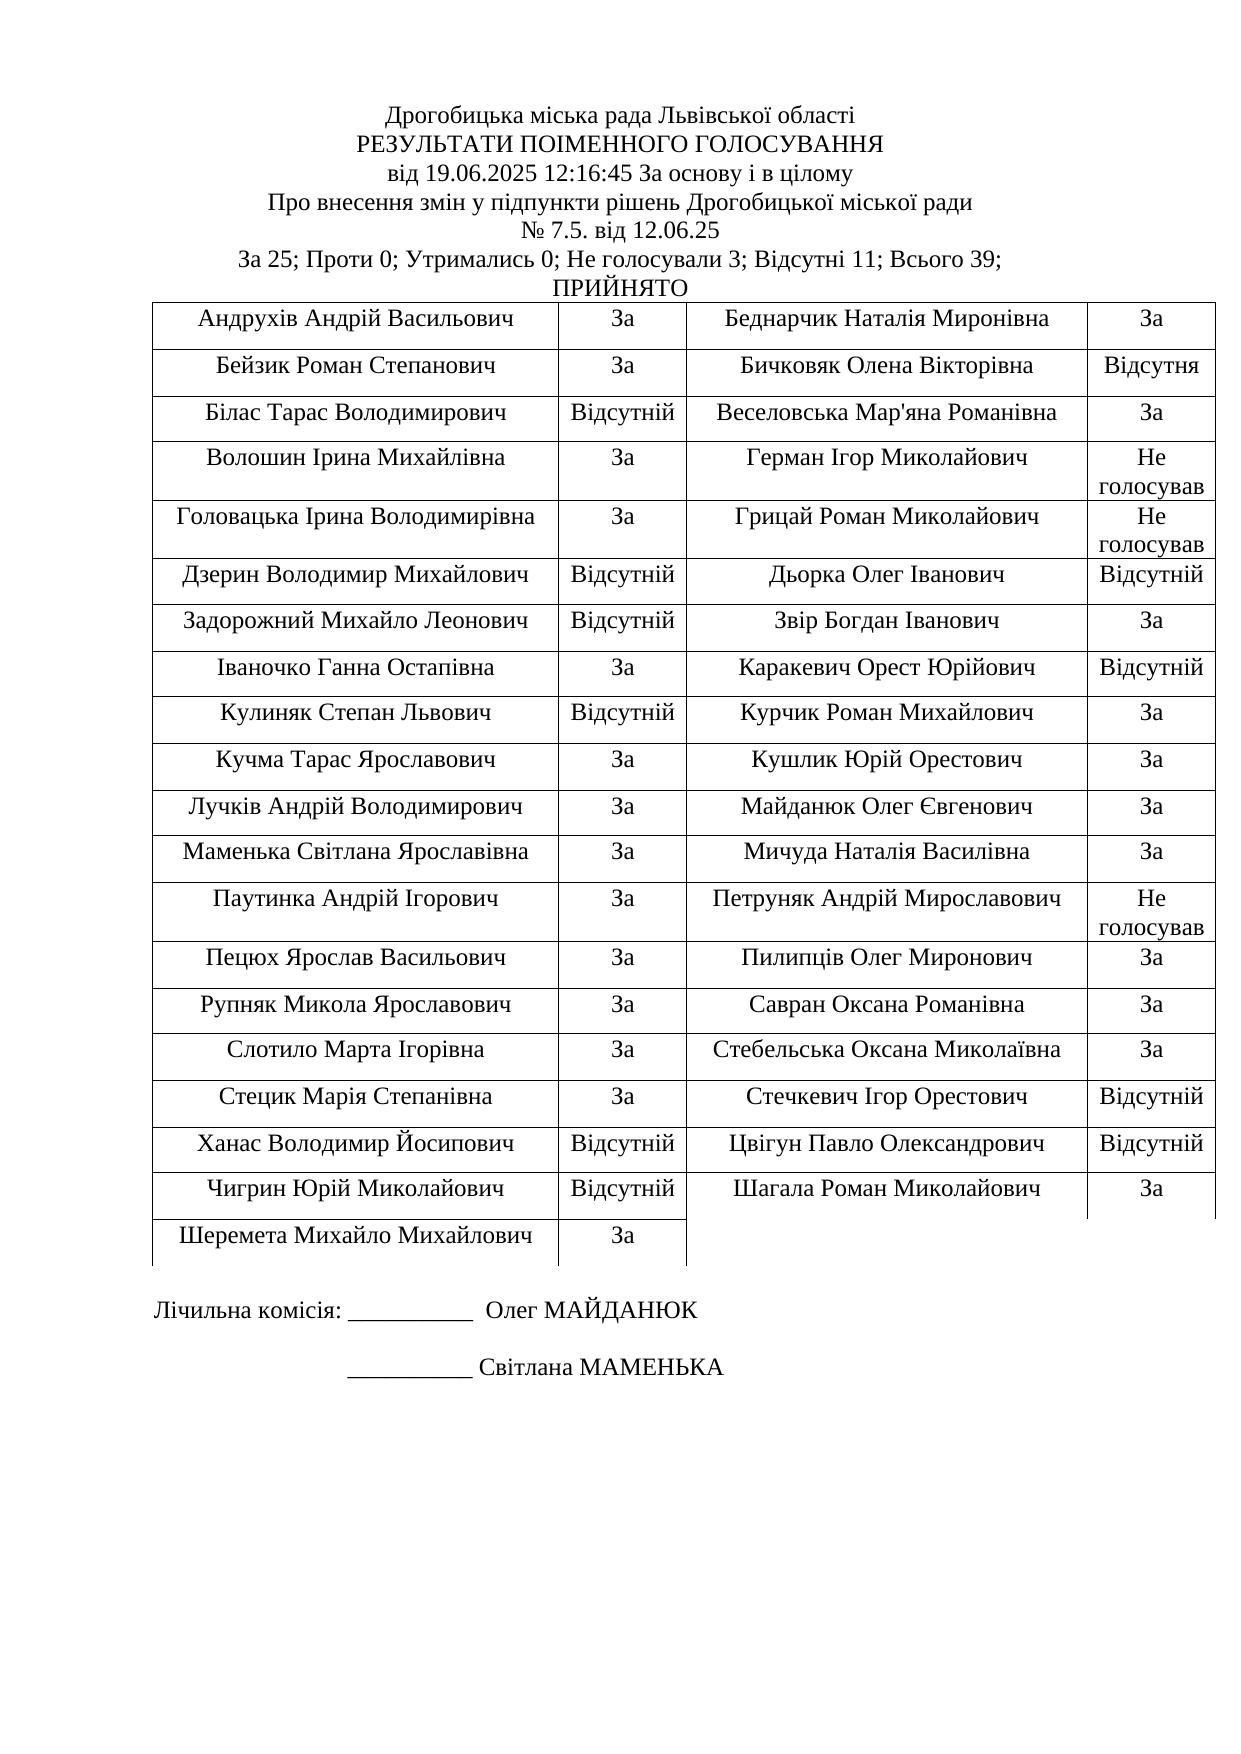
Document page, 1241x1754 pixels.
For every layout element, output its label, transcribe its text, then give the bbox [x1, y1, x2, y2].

table_cell Каракевич Орест Юрійович [687, 652, 1087, 696]
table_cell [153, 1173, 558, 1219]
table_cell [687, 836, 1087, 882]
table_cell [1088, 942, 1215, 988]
table_header Андрухів Андрій Васильович [153, 303, 558, 349]
text __________ Світлана МАМЕНЬКА [153, 1352, 1087, 1381]
table_cell Веселовська Мар'яна Романівна [687, 397, 1087, 441]
table_cell За [559, 652, 686, 696]
table_cell Відсутній [559, 697, 686, 743]
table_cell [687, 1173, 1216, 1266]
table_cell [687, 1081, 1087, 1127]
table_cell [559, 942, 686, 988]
table_cell За [559, 350, 686, 396]
table_cell Задорожний Михайло Леонович [153, 605, 558, 651]
text РЕЗУЛЬТАТИ ПОІМЕННОГО ГОЛОСУВАННЯ [153, 129, 1087, 158]
text За 25; Проти 0; Утримались 0; Не голосували 3; Відсутні 11; Всього 39; [153, 244, 1087, 273]
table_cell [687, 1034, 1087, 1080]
table_cell За [1088, 744, 1215, 790]
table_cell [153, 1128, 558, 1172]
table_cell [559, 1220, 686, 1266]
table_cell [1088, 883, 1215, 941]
table_cell Майданюк Олег Євгенович [687, 791, 1087, 835]
table_cell Відсутній [559, 397, 686, 441]
table_cell Відсутній [1088, 559, 1215, 604]
table_cell За [1088, 697, 1215, 743]
table_cell Кушлик Юрій Орестович [687, 744, 1087, 790]
table_header За [1088, 303, 1215, 349]
table_cell Бейзик Роман Степанович [153, 350, 558, 396]
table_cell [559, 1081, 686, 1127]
table_cell Бичковяк Олена Вікторівна [687, 350, 1087, 396]
table_cell Головацька Ірина Володимирівна [153, 501, 558, 558]
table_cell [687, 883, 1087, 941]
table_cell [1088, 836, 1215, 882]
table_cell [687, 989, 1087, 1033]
table_cell Волошин Ірина Михайлівна [153, 442, 558, 500]
text ПРИЙНЯТО [153, 273, 1087, 302]
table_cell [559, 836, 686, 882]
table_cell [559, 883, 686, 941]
table_cell За [559, 501, 686, 558]
text Дрогобицька міська рада Львівської області [153, 100, 1087, 129]
table_cell Дзерин Володимир Михайлович [153, 559, 558, 604]
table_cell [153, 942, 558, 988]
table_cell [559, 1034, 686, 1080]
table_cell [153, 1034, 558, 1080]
table_cell Відсутній [559, 559, 686, 604]
table_cell Іваночко Ганна Остапівна [153, 652, 558, 696]
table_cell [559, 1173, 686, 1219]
table_cell Кулиняк Степан Львович [153, 697, 558, 743]
table_cell За [559, 744, 686, 790]
text Про внесення змін у підпункти рішень Дрогобицької міської ради [153, 187, 1087, 215]
table_cell Відсутній [1088, 652, 1215, 696]
table_header За [559, 303, 686, 349]
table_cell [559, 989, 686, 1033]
table_cell Білас Тарас Володимирович [153, 397, 558, 441]
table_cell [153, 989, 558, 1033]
text Лічильна комісія: __________ Олег МАЙДАНЮК [153, 1295, 1087, 1324]
table_cell За [559, 442, 686, 500]
table_cell Герман Ігор Миколайович [687, 442, 1087, 500]
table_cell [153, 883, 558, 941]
table_cell Курчик Роман Михайлович [687, 697, 1087, 743]
table_cell За [1088, 605, 1215, 651]
table_cell Відсутній [559, 605, 686, 651]
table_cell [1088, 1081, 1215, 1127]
table_cell Не голосував [1088, 442, 1215, 500]
text від 19.06.2025 12:16:45 За основу і в цілому [153, 158, 1087, 187]
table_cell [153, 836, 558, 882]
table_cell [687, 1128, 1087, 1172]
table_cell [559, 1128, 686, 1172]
text № 7.5. від 12.06.25 [153, 215, 1087, 244]
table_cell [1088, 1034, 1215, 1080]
table_cell За [559, 791, 686, 835]
table_cell Грицай Роман Миколайович [687, 501, 1087, 558]
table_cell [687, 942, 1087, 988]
table_cell Звір Богдан Іванович [687, 605, 1087, 651]
table_cell Дьорка Олег Іванович [687, 559, 1087, 604]
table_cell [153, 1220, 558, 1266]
table_cell Не голосував [1088, 501, 1215, 558]
table_cell За [1088, 397, 1215, 441]
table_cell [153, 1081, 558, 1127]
table_cell Кучма Тарас Ярославович [153, 744, 558, 790]
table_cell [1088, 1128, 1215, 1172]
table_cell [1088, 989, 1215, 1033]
table_cell Відсутня [1088, 350, 1215, 396]
table_cell Лучків Андрій Володимирович [153, 791, 558, 835]
table_header Беднарчик Наталія Миронівна [687, 303, 1087, 349]
table_cell За [1088, 791, 1215, 835]
